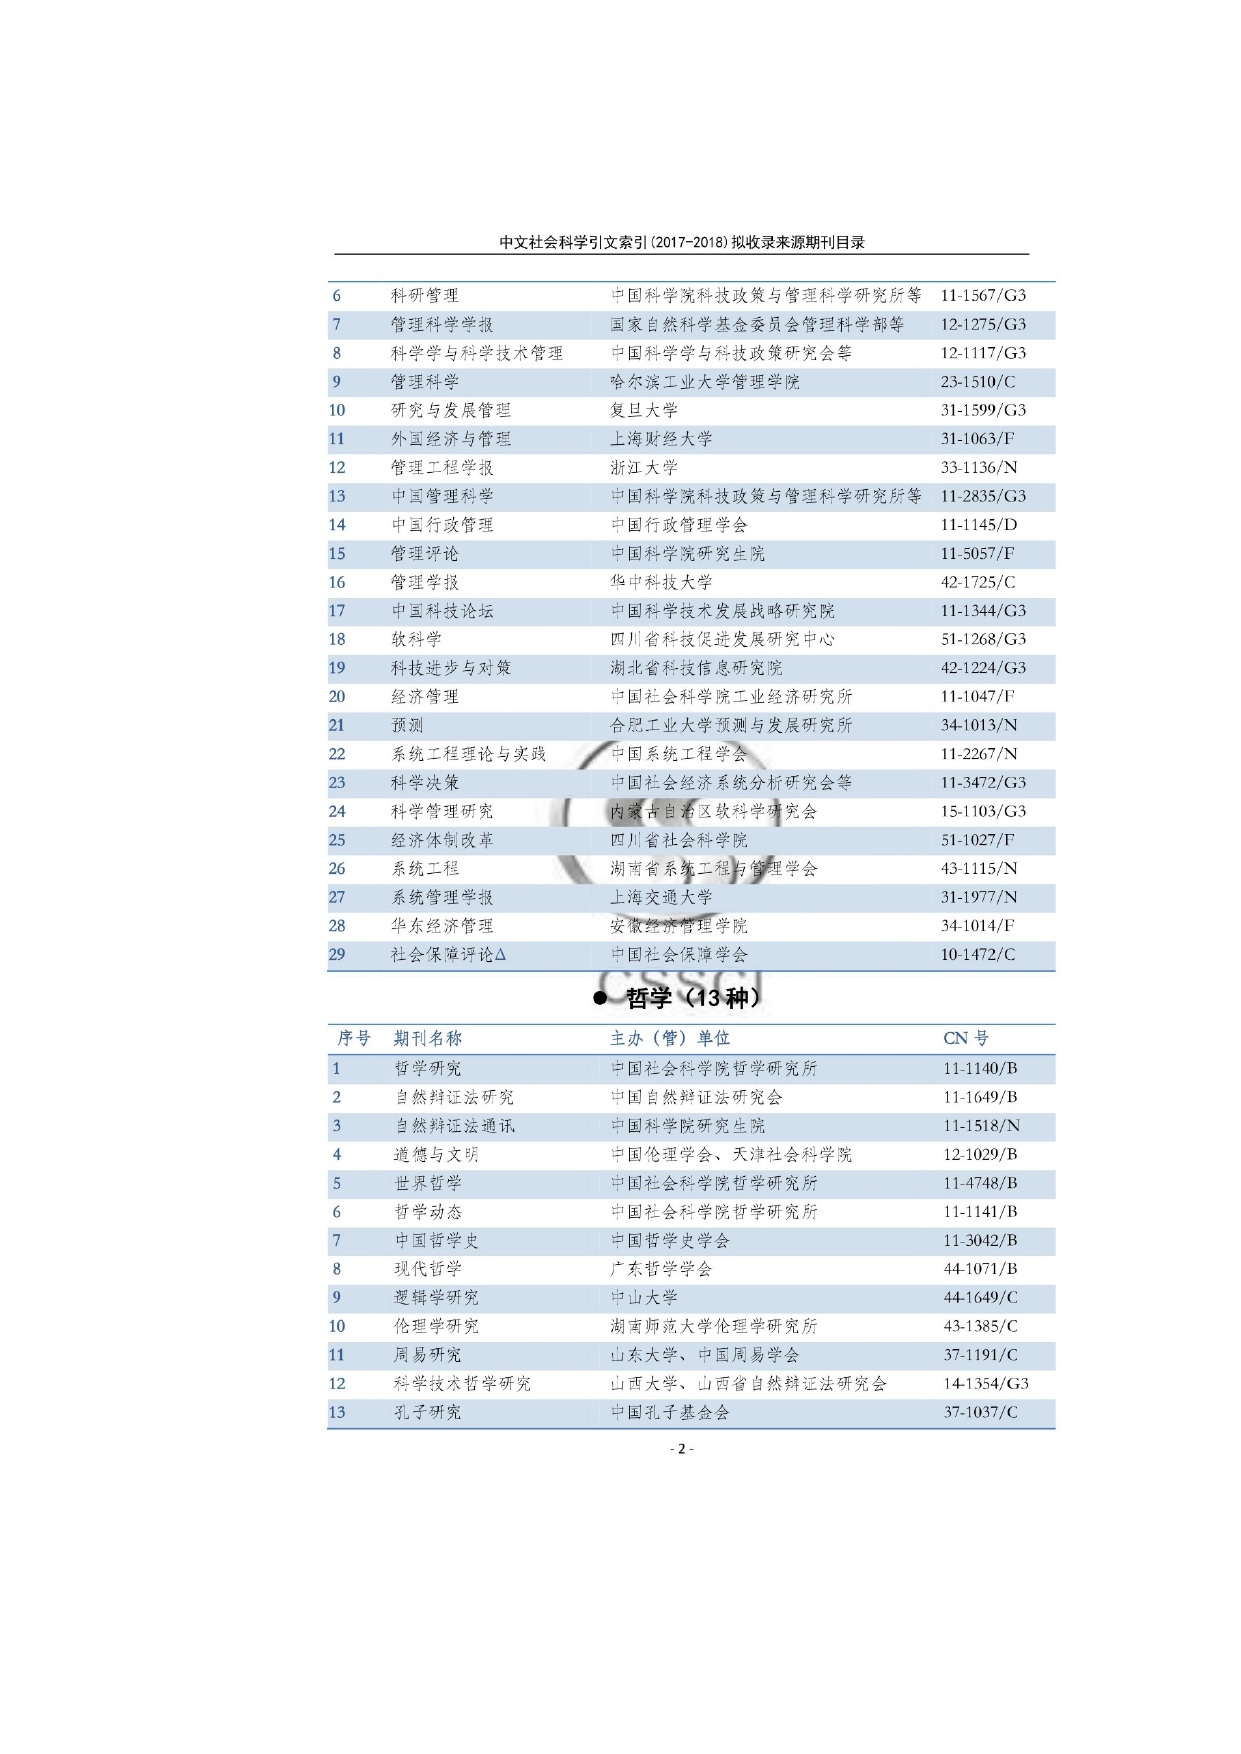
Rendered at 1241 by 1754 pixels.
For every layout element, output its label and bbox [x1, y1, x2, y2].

picture [187, 162, 1176, 1559]
